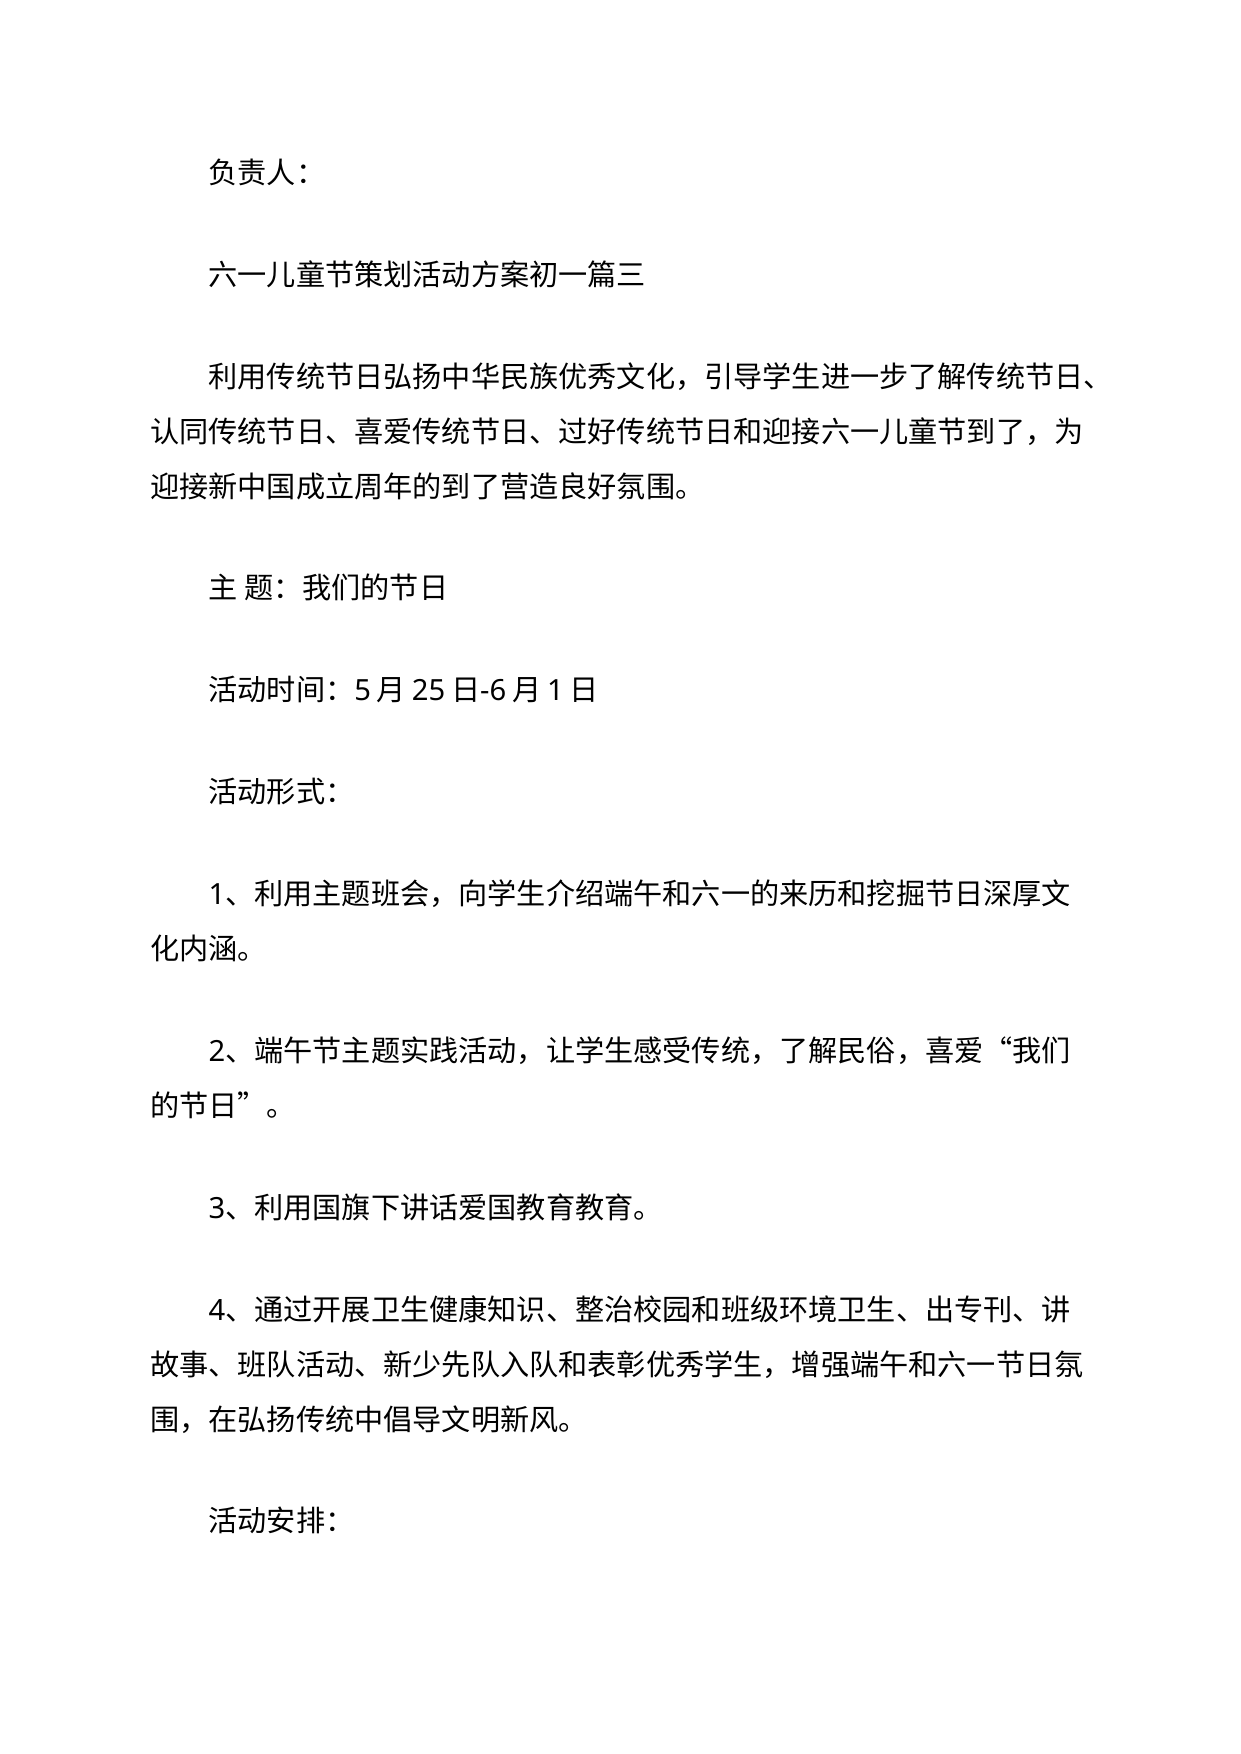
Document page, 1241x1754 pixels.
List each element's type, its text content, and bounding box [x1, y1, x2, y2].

text 2、端午节主题实践活动，让学生感受传统，了解民俗，喜爱“我们的节日”。 [150, 1027, 1090, 1125]
text 活动时间：5月25日-6月1日 [150, 667, 1090, 709]
text 负责人： [150, 150, 1090, 192]
text 活动形式： [150, 769, 1090, 811]
text 1、利用主题班会，向学生介绍端午和六一的来历和挖掘节日深厚文化内涵。 [150, 871, 1090, 968]
text 利用传统节日弘扬中华民族优秀文化，引导学生进一步了解传统节日、认同传统节日、喜爱传统节日、过好传统节日和迎接六一儿童节到了，为迎接新中国成立周年的到了营造良好氛围。 [150, 353, 1090, 506]
text 六一儿童节策划活动方案初一篇三 [150, 252, 1090, 294]
text 4、通过开展卫生健康知识、整治校园和班级环境卫生、出专刊、讲故事、班队活动、新少先队入队和表彰优秀学生，增强端午和六一节日氛围，在弘扬传统中倡导文明新风。 [150, 1286, 1090, 1438]
text 3、利用国旗下讲话爱国教育教育。 [150, 1184, 1090, 1227]
text 活动安排： [150, 1498, 1090, 1540]
text 主 题：我们的节日 [150, 565, 1090, 607]
